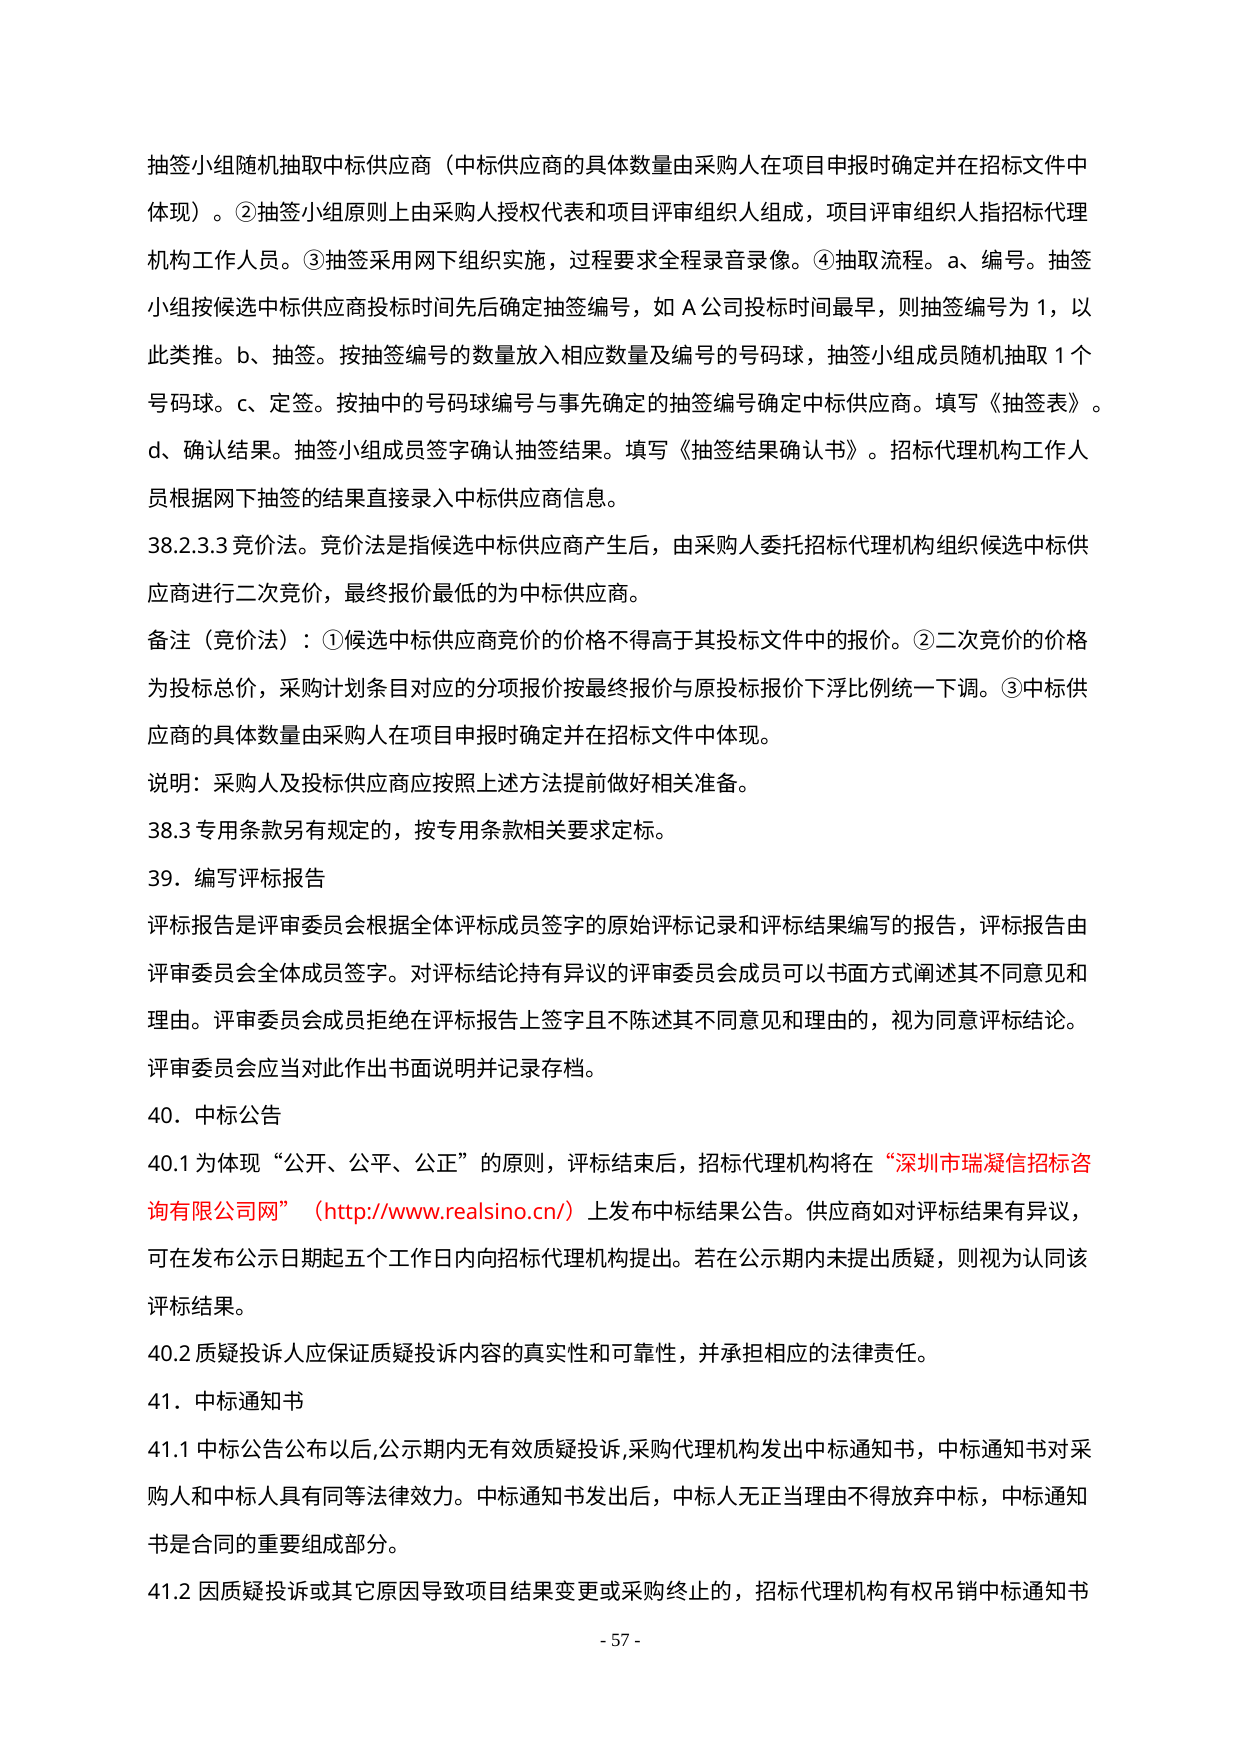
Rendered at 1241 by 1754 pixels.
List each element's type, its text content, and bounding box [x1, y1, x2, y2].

text 评标报告是评审委员会根据全体评标成员签字的原始评标记录和评标结果编写的报告，评标报告由评审委员会全体成员签字。对评标结论持有异议的评审委员会成员可以书面方式阐述其不同意见和理由。评审委员会成员拒绝在评标报告上签字且不陈述其不同意见和理由的，视为同意评标结论。评审委员会应当对此作出书面说明并记录存档。 [148, 908, 1092, 1083]
text 41.1中标公告公布以后,公示期内无有效质疑投诉,采购代理机构发出中标通知书，中标通知书对采购人和中标人具有同等法律效力。中标通知书发出后，中标人无正当理由不得放弃中标，中标通知书是合同的重要组成部分。 [148, 1432, 1092, 1558]
text 41．中标通知书 [148, 1384, 1092, 1416]
text 38.3专用条款另有规定的，按专用条款相关要求定标。 [148, 813, 1092, 845]
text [148, 1574, 1092, 1606]
text 说明：采购人及投标供应商应按照上述方法提前做好相关准备。 [148, 766, 1092, 797]
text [148, 148, 1092, 512]
text 40．中标公告 [148, 1098, 1092, 1130]
text 38.2.3.3竞价法。竞价法是指候选中标供应商产生后，由采购人委托招标代理机构组织候选中标供应商进行二次竞价，最终报价最低的为中标供应商。 [148, 528, 1092, 607]
text 40.1为体现“公开、公平、公正”的原则，评标结束后，招标代理机构将在“深圳市瑞凝信招标咨询有限公司网”（http://www.realsino.cn/）上发布中标结果公告。供应商如对评标结果有异议，可在发布公示日期起五个工作日内向招标代理机构提出。若在公示期内未提出质疑，则视为认同该评标结果。 [148, 1146, 1092, 1321]
text 39．编写评标报告 [148, 861, 1092, 893]
text 40.2质疑投诉人应保证质疑投诉内容的真实性和可靠性，并承担相应的法律责任。 [148, 1336, 1092, 1368]
text 备注（竞价法）：①候选中标供应商竞价的价格不得高于其投标文件中的报价。②二次竞价的价格为投标总价，采购计划条目对应的分项报价按最终报价与原投标报价下浮比例统一下调。③中标供应商的具体数量由采购人在项目申报时确定并在招标文件中体现。 [148, 623, 1092, 750]
